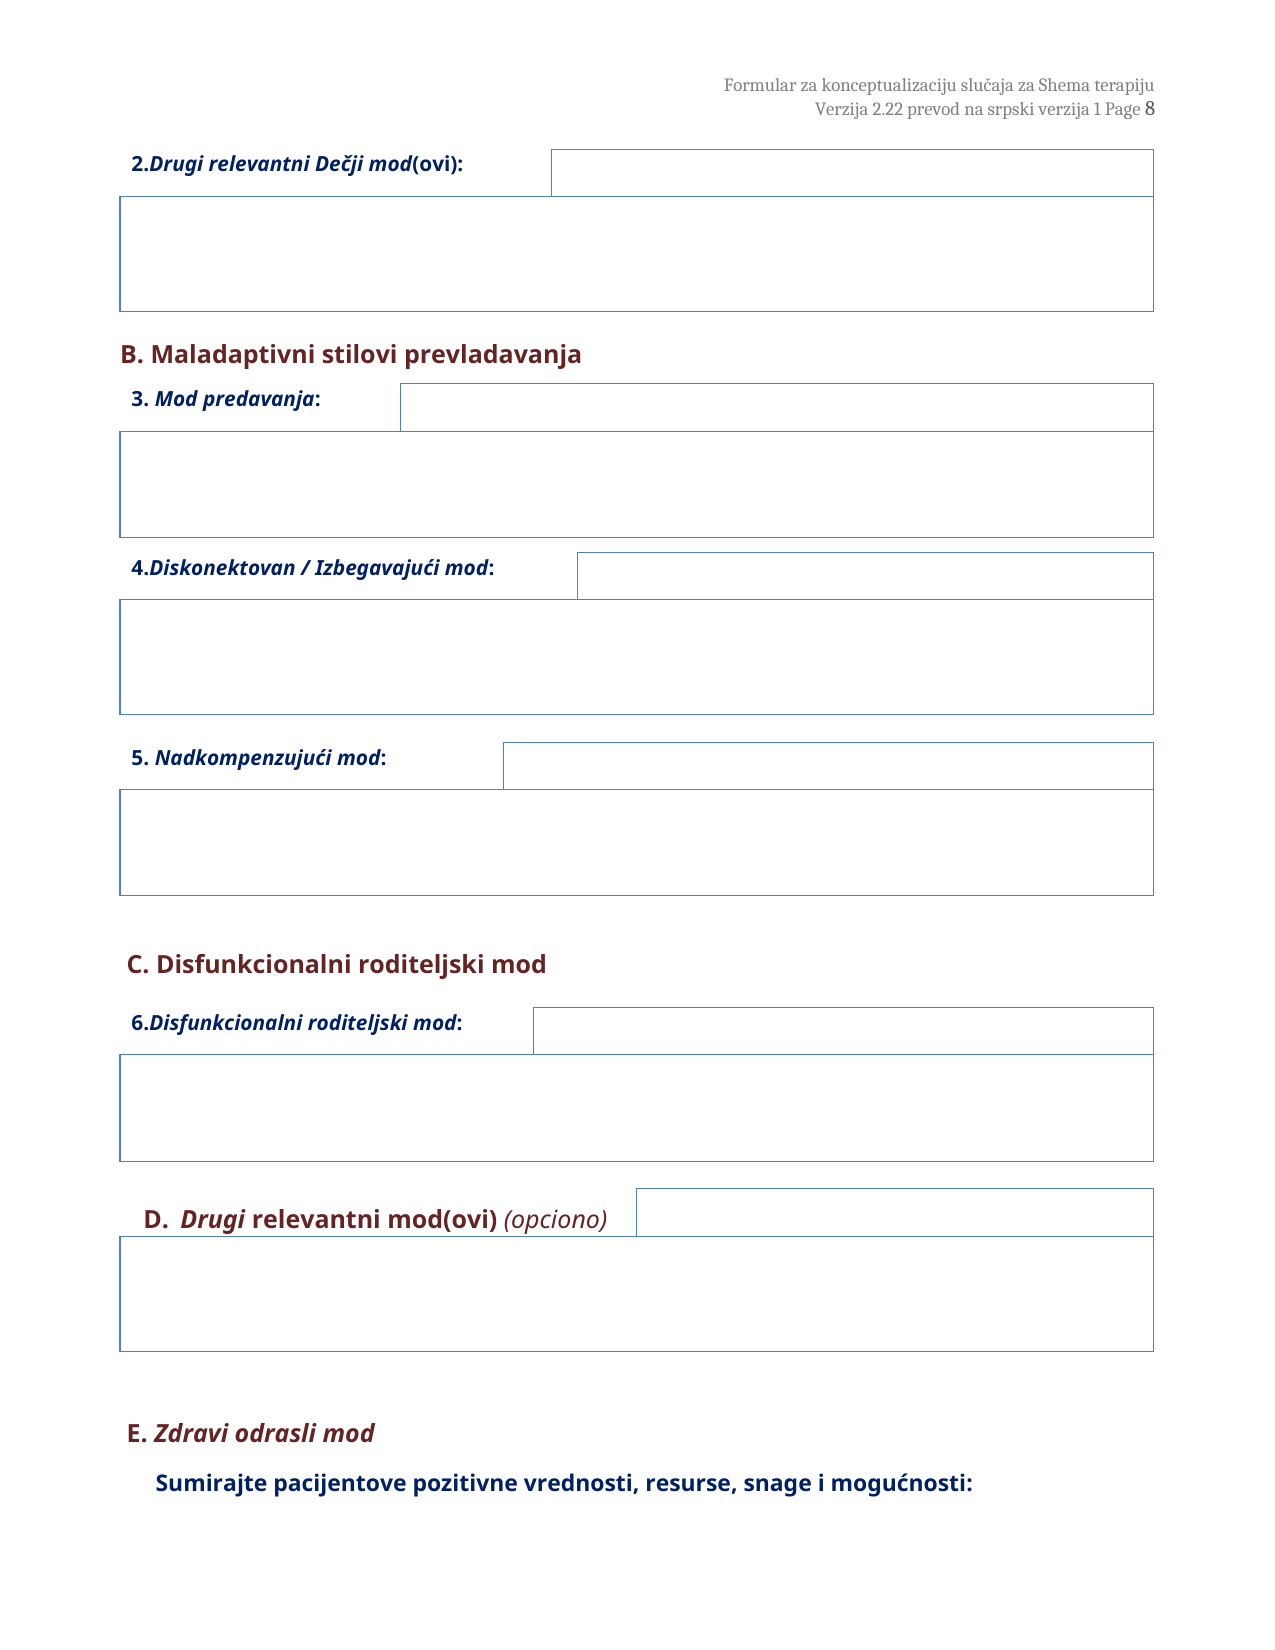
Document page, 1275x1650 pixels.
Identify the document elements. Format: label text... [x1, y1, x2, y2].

table_header [401, 384, 1153, 431]
table_cell [121, 432, 1153, 537]
table_header Drugi relevantni mod(ovi) (opciono) [120, 1188, 636, 1236]
table_header 5. Nadkompenzujući mod: [120, 742, 503, 789]
table_header 6.Disfunkcionalni roditeljski mod: [120, 1007, 533, 1054]
table_header [504, 743, 1153, 789]
table_header 3. Mod predavanja: [120, 383, 400, 431]
table_header [534, 1008, 1153, 1054]
table_cell [121, 790, 1153, 895]
table_header 2.Drugi relevantni Dečji mod(ovi): [120, 149, 551, 196]
table_header 4.Diskonektovan / Izbegavajući mod: [120, 552, 577, 599]
table_header [637, 1189, 1153, 1236]
text C. Disfunkcionalni roditeljski mod [120, 946, 1155, 980]
table_header [578, 553, 1153, 599]
table_cell [121, 600, 1153, 714]
table_cell [121, 1237, 1153, 1351]
table_header [552, 150, 1153, 196]
table_cell [121, 197, 1153, 311]
text Sumirajte pacijentove pozitivne vrednosti, resurse, snage i mogućnosti: [155, 1467, 1155, 1498]
table_cell [121, 1055, 1153, 1161]
text B. Maladaptivni stilovi prevladavanja [120, 337, 1155, 371]
text E. Zdravi odrasli mod [120, 1416, 1155, 1450]
